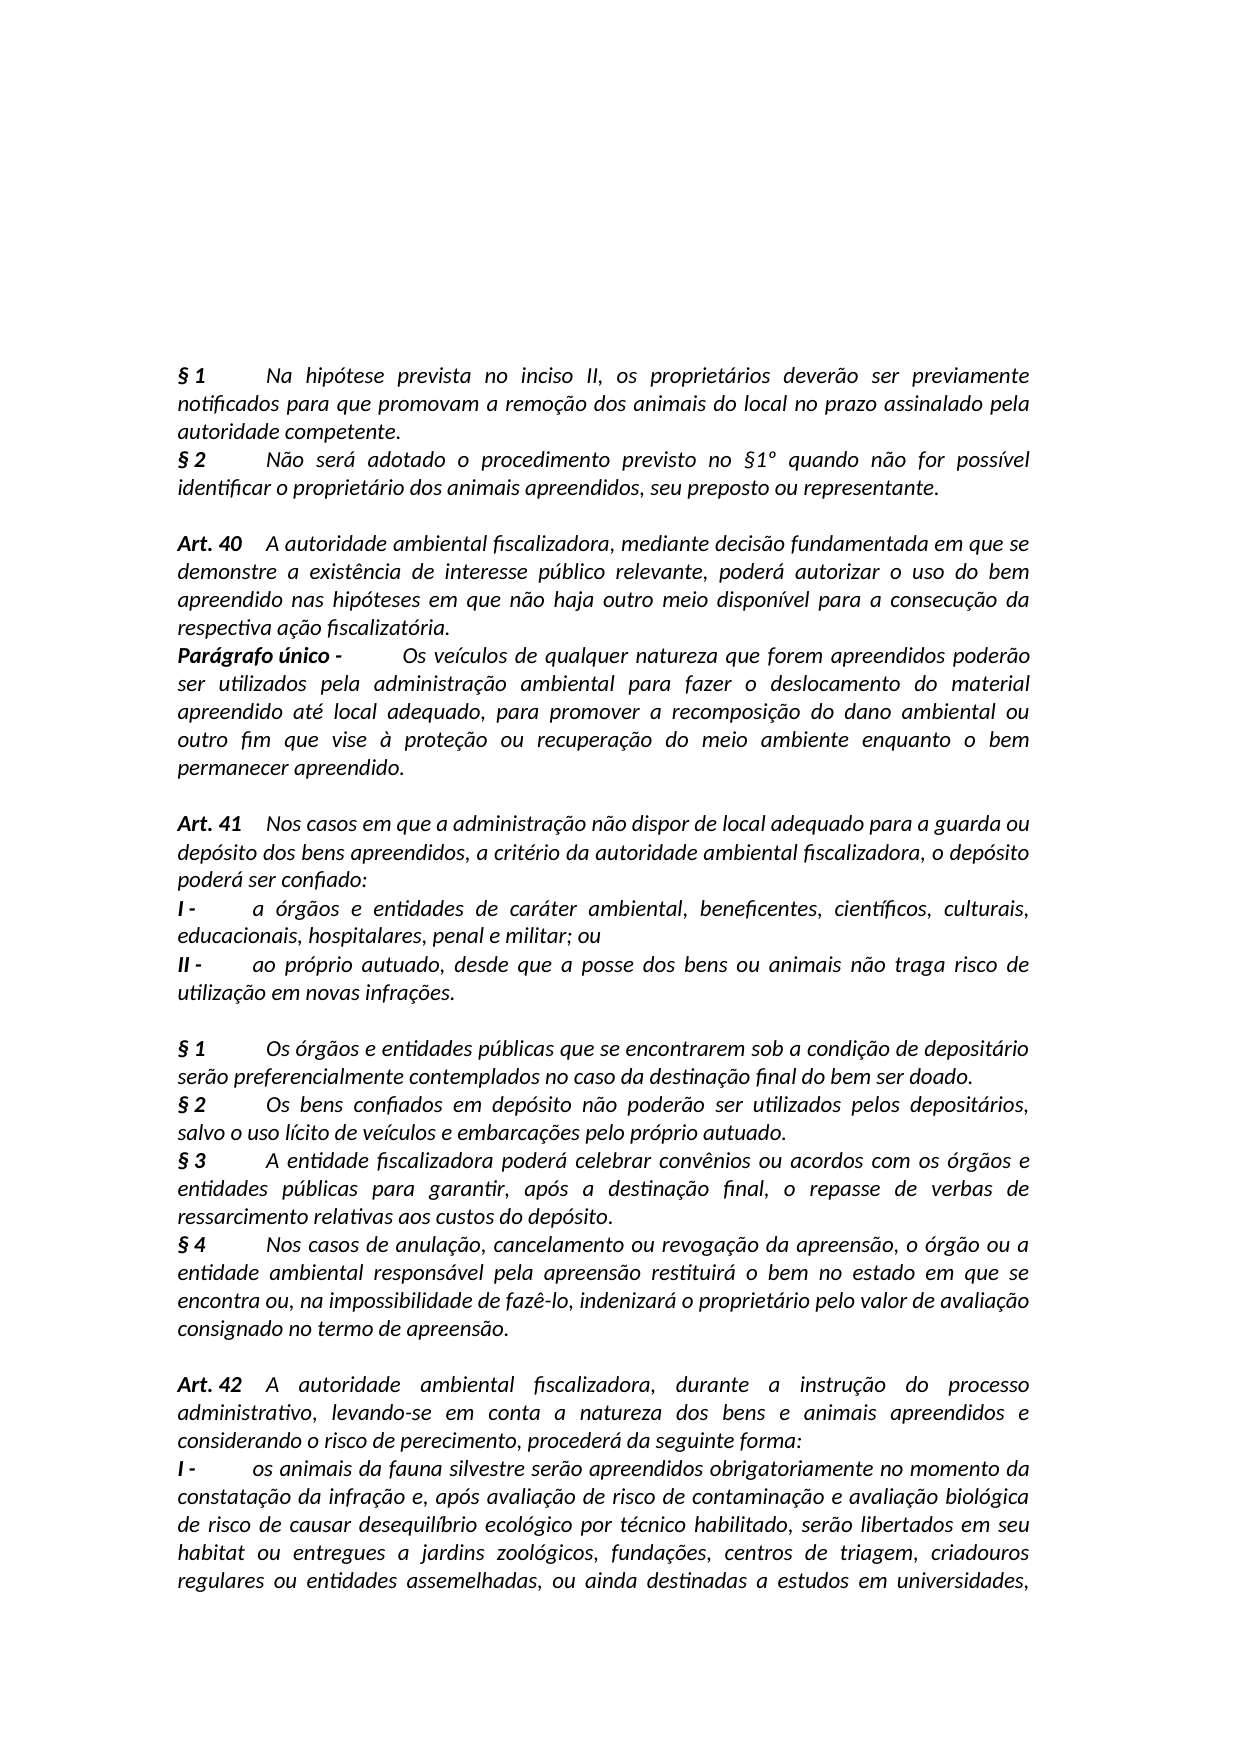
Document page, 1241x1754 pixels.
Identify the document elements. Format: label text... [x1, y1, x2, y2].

list Nos casos em que a administração não dispor de local adequado para a guarda ou depósito dos bens apreendidos, a critério da autoridade ambiental fiscalizadora, o depósito poderá ser confiado: [177, 809, 1033, 894]
list A autoridade ambiental fiscalizadora, durante a instrução do processo administrativo, levando-se em conta a natureza dos bens e animais apreendidos e considerando o risco de perecimento, procederá da seguinte forma: [177, 1370, 1033, 1454]
list Na hipótese prevista no inciso II, os proprietários deverão ser previamente notificados para que promovam a remoção dos animais do local no prazo assinalado pela autoridade competente. [177, 361, 1033, 445]
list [177, 1454, 1033, 1594]
list Os órgãos e entidades públicas que se encontrarem sob a condição de depositário serão preferencialmente contemplados no caso da destinação final do bem ser doado. [177, 1034, 1033, 1090]
list A autoridade ambiental fiscalizadora, mediante decisão fundamentada em que se demonstre a existência de interesse público relevante, poderá autorizar o uso do bem apreendido nas hipóteses em que não haja outro meio disponível para a consecução da respectiva ação fiscalizatória. [177, 529, 1033, 641]
list Os bens confiados em depósito não poderão ser utilizados pelos depositários, salvo o uso lícito de veículos e embarcações pelo próprio autuado. [177, 1090, 1033, 1146]
list Não será adotado o procedimento previsto no §1º quando não for possível identificar o proprietário dos animais apreendidos, seu preposto ou representante. [177, 445, 1033, 501]
list A entidade fiscalizadora poderá celebrar convênios ou acordos com os órgãos e entidades públicas para garantir, após a destinação final, o repasse de verbas de ressarcimento relativas aos custos do depósito. [177, 1146, 1033, 1230]
list Nos casos de anulação, cancelamento ou revogação da apreensão, o órgão ou a entidade ambiental responsável pela apreensão restituirá o bem no estado em que se encontra ou, na impossibilidade de fazê-lo, indenizará o proprietário pelo valor de avaliação consignado no termo de apreensão. [177, 1230, 1033, 1342]
list ao próprio autuado, desde que a posse dos bens ou animais não traga risco de utilização em novas infrações. [177, 950, 1033, 1006]
list a órgãos e entidades de caráter ambiental, beneficentes, científicos, culturais, educacionais, hospitalares, penal e militar; ou [177, 894, 1033, 950]
list Os veículos de qualquer natureza que forem apreendidos poderão ser utilizados pela administração ambiental para fazer o deslocamento do material apreendido até local adequado, para promover a recomposição do dano ambiental ou outro fim que vise à proteção ou recuperação do meio ambiente enquanto o bem permanecer apreendido. [177, 641, 1033, 782]
